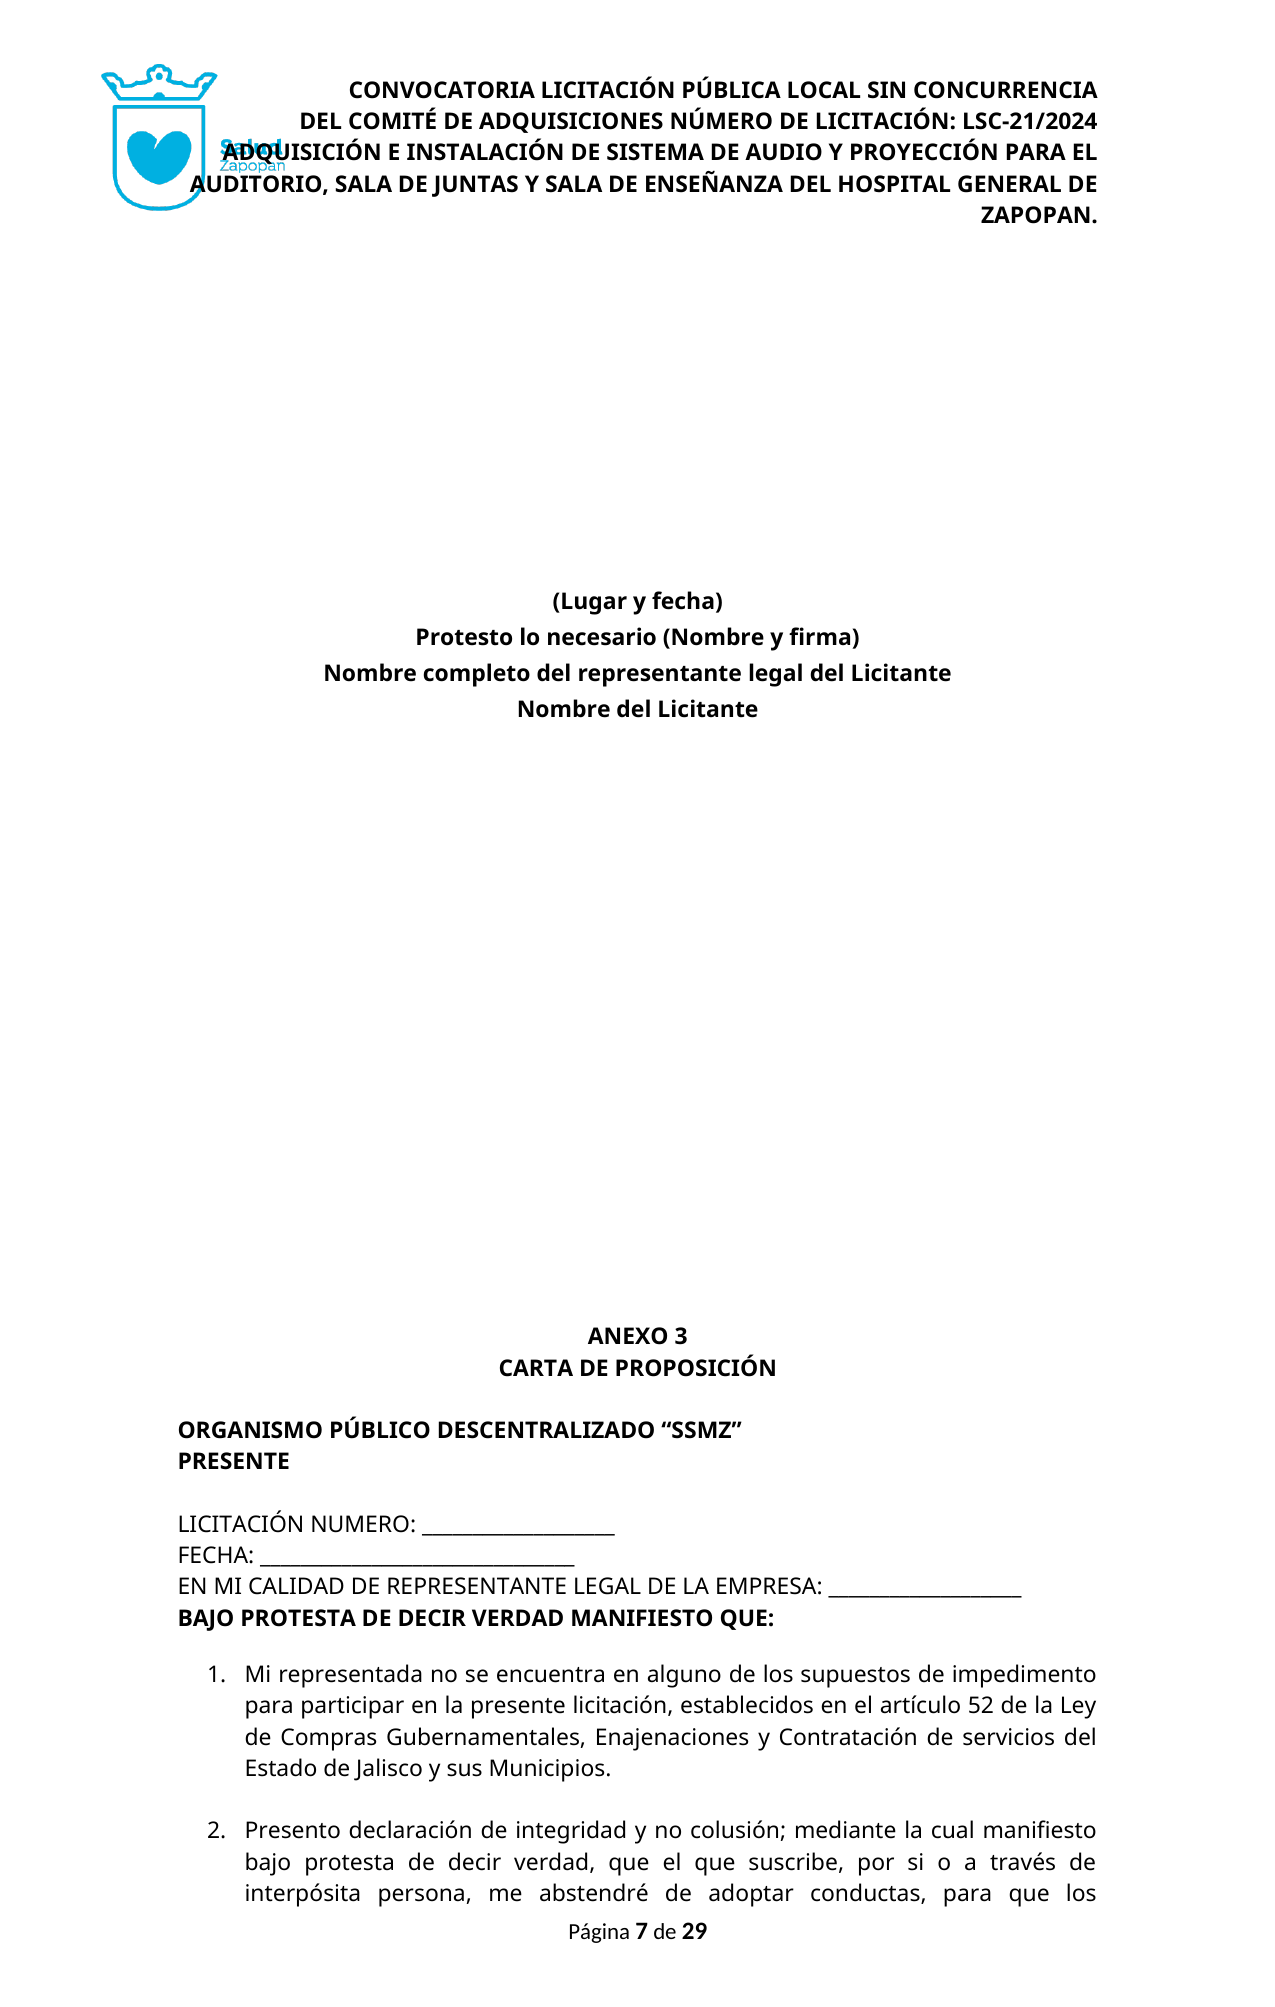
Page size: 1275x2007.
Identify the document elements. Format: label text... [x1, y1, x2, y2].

picture [97, 63, 290, 220]
text LICITACIÓN NUMERO: ___________________ [177, 1508, 1098, 1539]
text Protesto lo necesario (Nombre y firma) [177, 621, 1098, 652]
text CARTA DE PROPOSICIÓN [177, 1351, 1098, 1383]
picture [108, 68, 211, 96]
list Mi representada no se encuentra en alguno de los supuestos de impedimento para participar en la presente licitación, establecidos en el artículo 52 de la Ley de Compras Gubernamentales, Enajenaciones y Contratación de servicios del Estado de Jalisco y sus Municipios. [207, 1658, 1098, 1783]
text ORGANISMO PÚBLICO DESCENTRALIZADO “SSMZ” [177, 1414, 1098, 1445]
text (Lugar y fecha) [177, 585, 1098, 616]
text FECHA: _______________________________ [177, 1539, 1098, 1570]
text Nombre del Licitante [177, 693, 1098, 724]
text PRESENTE [177, 1445, 1098, 1476]
text Nombre completo del representante legal del Licitante [177, 657, 1098, 688]
text EN MI CALIDAD DE REPRESENTANTE LEGAL DE LA EMPRESA: ___________________ [177, 1570, 1098, 1601]
text BAJO PROTESTA DE DECIR VERDAD MANIFIESTO QUE: [177, 1601, 1098, 1633]
text ANEXO 3 [177, 1320, 1098, 1351]
